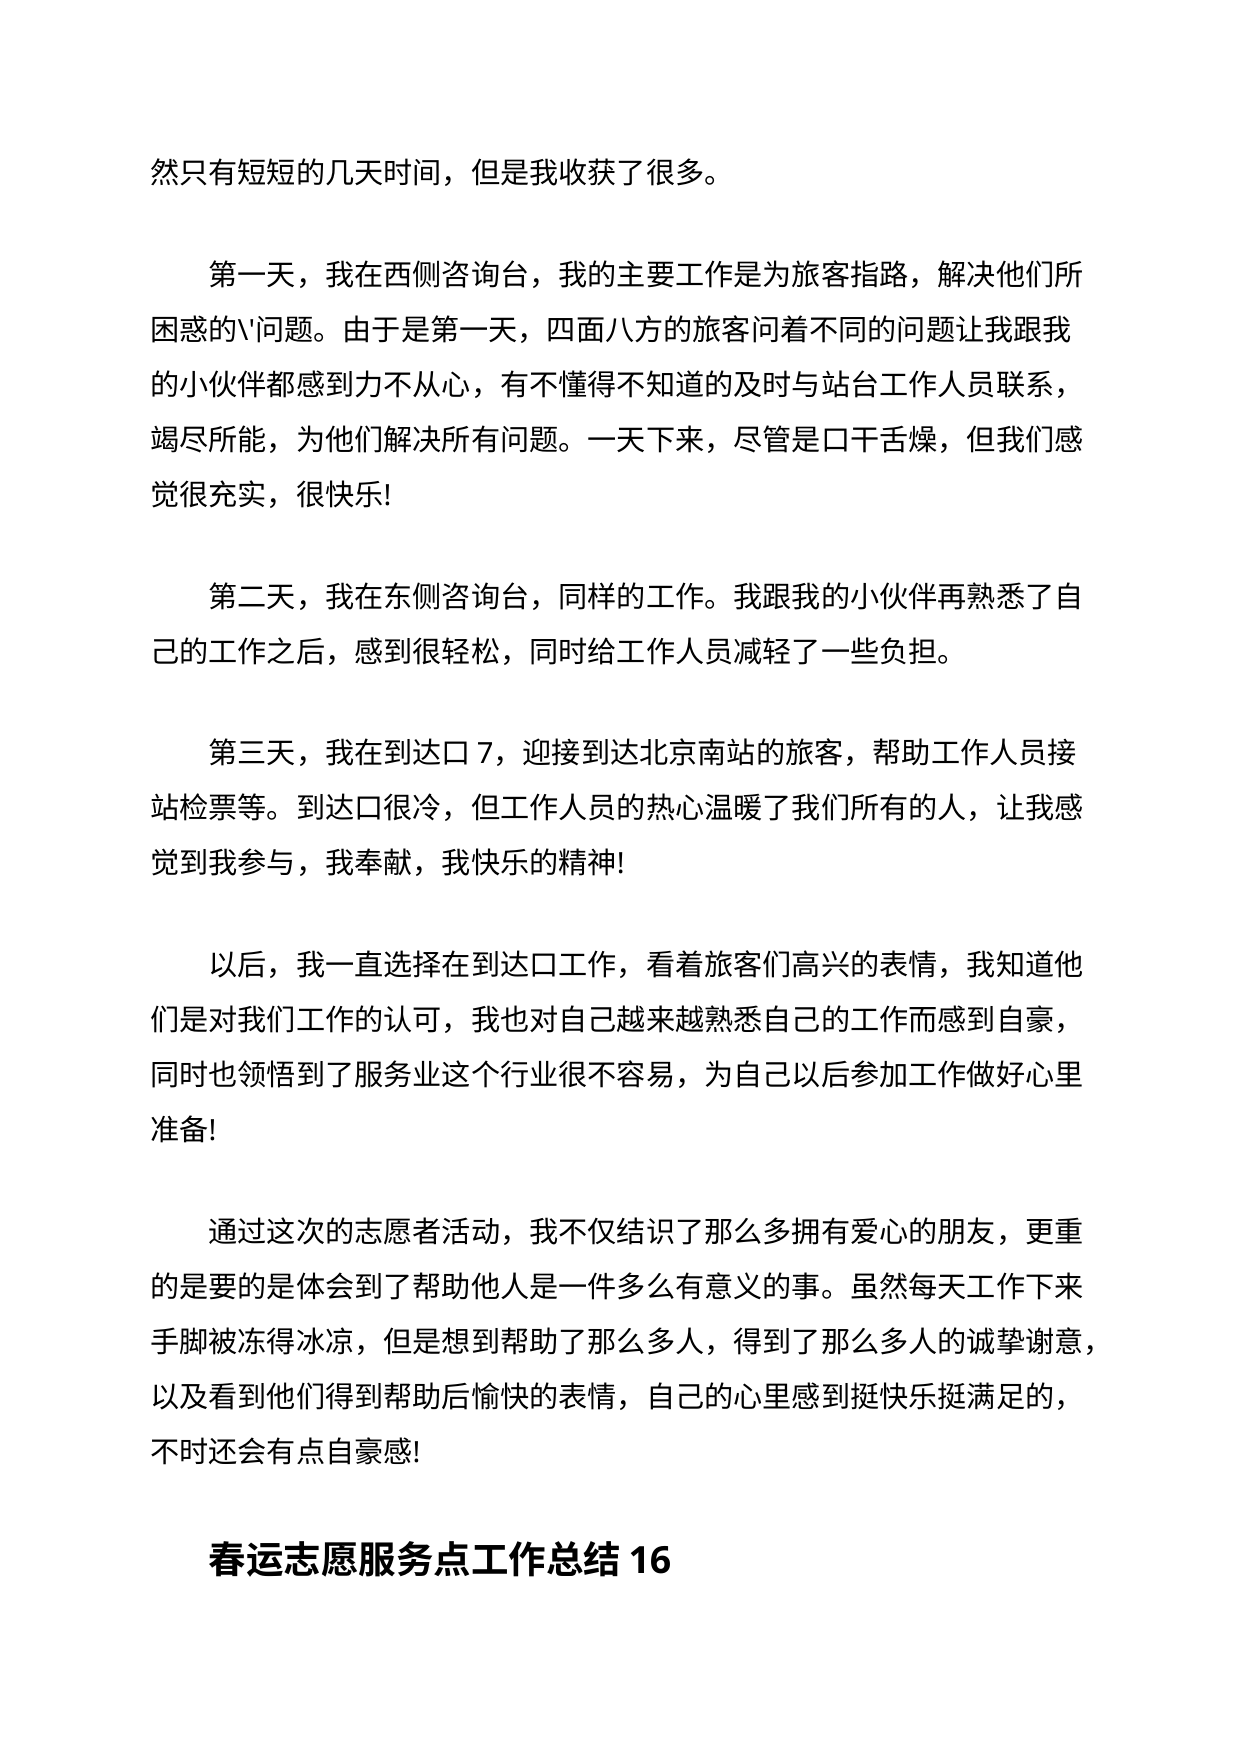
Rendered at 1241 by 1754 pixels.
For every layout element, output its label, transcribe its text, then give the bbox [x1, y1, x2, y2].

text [150, 150, 1090, 192]
text 春运志愿服务点工作总结16 [150, 1530, 1090, 1585]
text 通过这次的志愿者活动，我不仅结识了那么多拥有爱心的朋友，更重的是要的是体会到了帮助他人是一件多么有意义的事。虽然每天工作下来手脚被冻得冰凉，但是想到帮助了那么多人，得到了那么多人的诚挚谢意，以及看到他们得到帮助后愉快的表情，自己的心里感到挺快乐挺满足的，不时还会有点自豪感! [150, 1209, 1090, 1471]
text 第一天，我在西侧咨询台，我的主要工作是为旅客指路，解决他们所困惑的\'问题。由于是第一天，四面八方的旅客问着不同的问题让我跟我的小伙伴都感到力不从心，有不懂得不知道的及时与站台工作人员联系，竭尽所能，为他们解决所有问题。一天下来，尽管是口干舌燥，但我们感觉很充实，很快乐! [150, 252, 1090, 514]
text 第三天，我在到达口7，迎接到达北京南站的旅客，帮助工作人员接站检票等。到达口很冷，但工作人员的热心温暖了我们所有的人，让我感觉到我参与，我奉献，我快乐的精神! [150, 730, 1090, 882]
text 第二天，我在东侧咨询台，同样的工作。我跟我的小伙伴再熟悉了自己的工作之后，感到很轻松，同时给工作人员减轻了一些负担。 [150, 573, 1090, 671]
text 以后，我一直选择在到达口工作，看着旅客们高兴的表情，我知道他们是对我们工作的认可，我也对自己越来越熟悉自己的工作而感到自豪，同时也领悟到了服务业这个行业很不容易，为自己以后参加工作做好心里准备! [150, 942, 1090, 1149]
